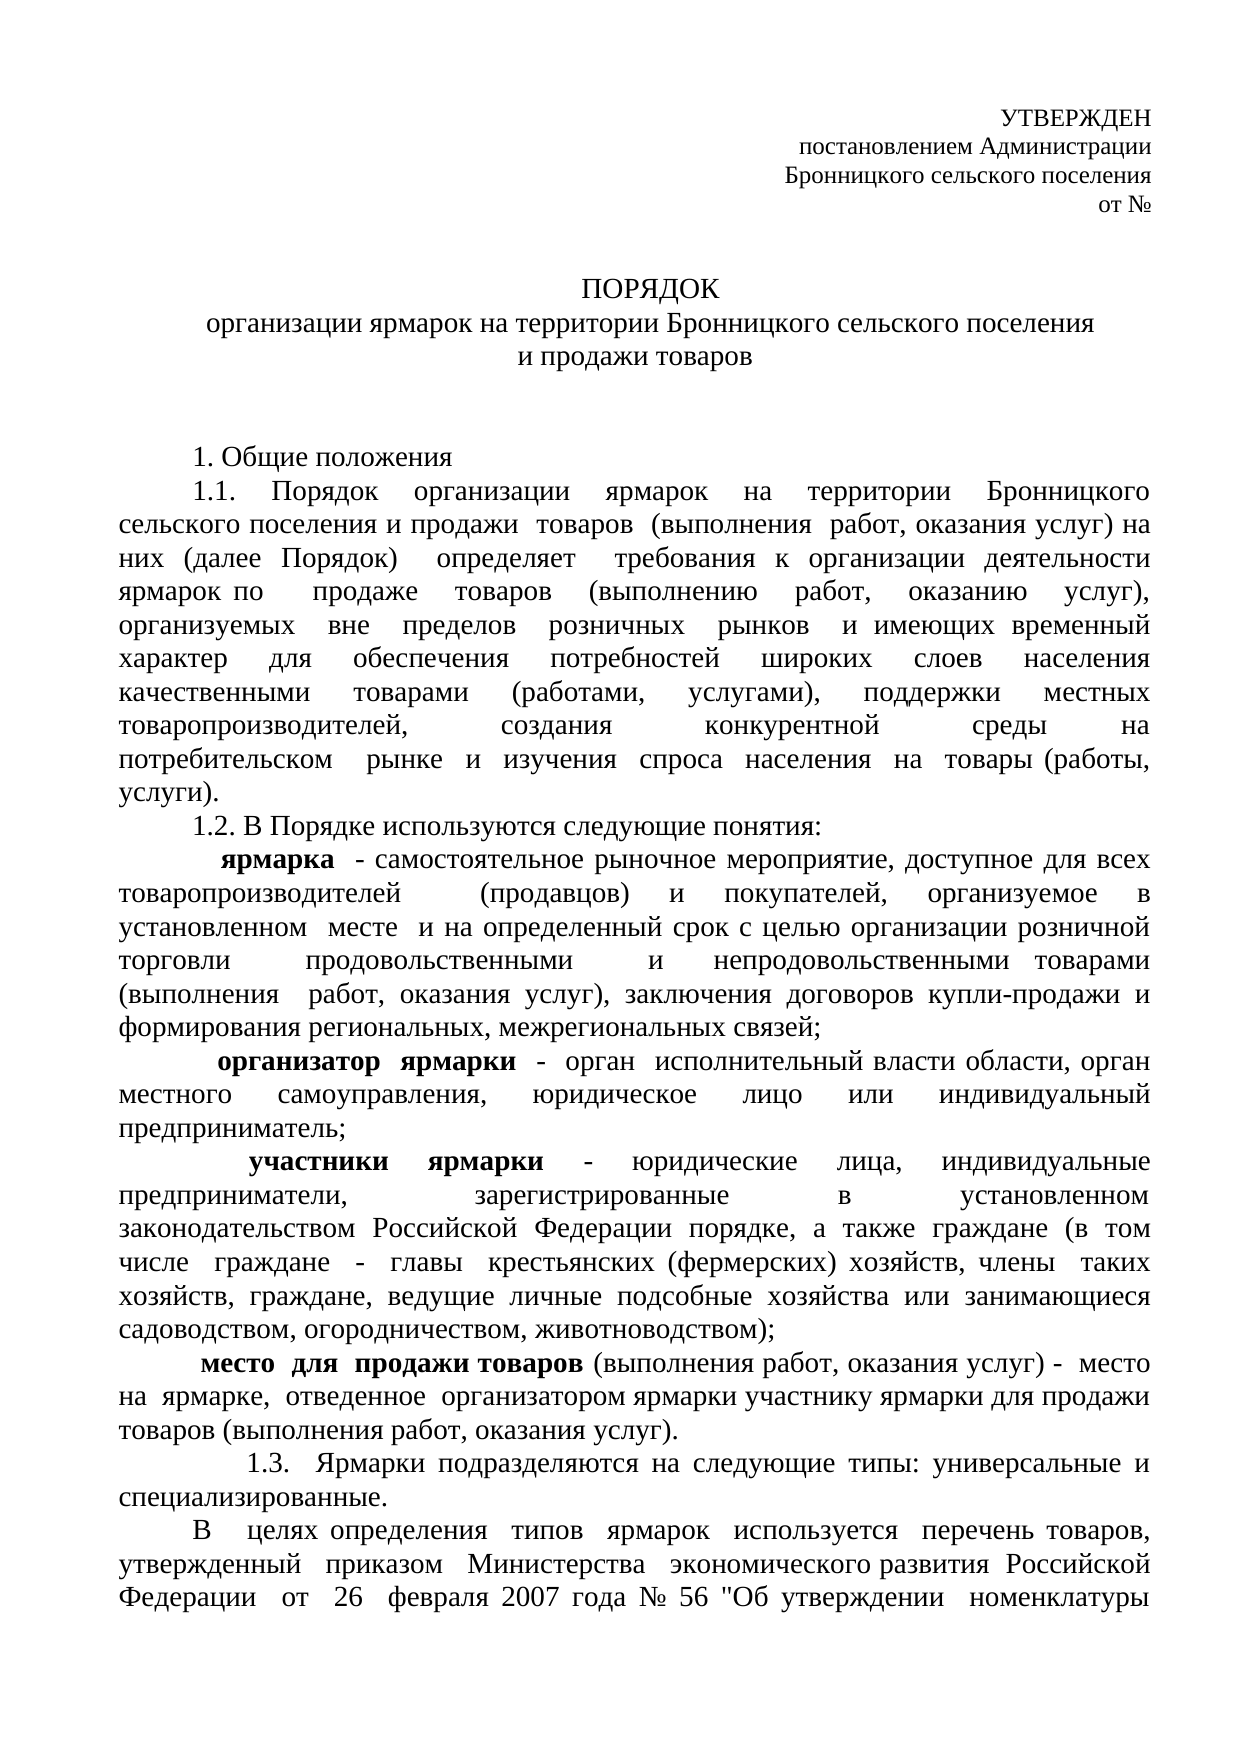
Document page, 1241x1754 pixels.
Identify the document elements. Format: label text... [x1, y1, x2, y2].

text 1.1. Порядок организации ярмарок на территории Бронницкого сельского поселения и продажи товаров (выполнения работ, оказания услуг) на них (далее Порядок) определяет требования к организации деятельности ярмарок по продаже товаров (выполнению работ, оказанию услуг), организуемых вне пределов розничных рынков и имеющих временный характер для обеспечения потребностей широких слоев населения качественными товарами (работами, услугами), поддержки местных товаропроизводителей, создания конкурентной среды на потребительском рынке и изучения спроса населения на товары (работы, услуги). [118, 473, 1152, 808]
text 1. Общие положения [118, 439, 1152, 473]
text организации ярмарок на территории Бронницкого сельского поселения [118, 305, 1182, 338]
text ПОРЯДОК [118, 271, 1182, 305]
text от № [118, 189, 1152, 218]
text постановлением Администрации [118, 131, 1152, 160]
text 1.2. В Порядке используются следующие понятия: [118, 808, 1152, 842]
text место для продажи товаров (выполнения работ, оказания услуг) - место на ярмарке, отведенное организатором ярмарки участнику ярмарки для продажи товаров (выполнения работ, оказания услуг). [118, 1345, 1152, 1445]
text организатор ярмарки - орган исполнительный власти области, орган местного самоуправления, юридическое лицо или индивидуальный предприниматель; [118, 1043, 1152, 1143]
text УТВЕРЖДЕН [118, 103, 1152, 131]
text ярмарка - самостоятельное рыночное мероприятие, доступное для всех товаропроизводителей (продавцов) и покупателей, организуемое в установленном месте и на определенный срок с целью организации розничной торговли продовольственными и непродовольственными товарами (выполнения работ, оказания услуг), заключения договоров купли-продажи и формирования региональных, межрегиональных связей; [118, 842, 1152, 1043]
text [118, 1512, 1152, 1613]
text и продажи товаров [118, 338, 1152, 372]
text 1.3. Ярмарки подразделяются на следующие типы: универсальные и специализированные. [118, 1445, 1152, 1512]
text участники ярмарки - юридические лица, индивидуальные предприниматели, зарегистрированные в установленном законодательством Российской Федерации порядке, а также граждане (в том числе граждане - главы крестьянских (фермерских) хозяйств, члены таких хозяйств, граждане, ведущие личные подсобные хозяйства или занимающиеся садоводством, огородничеством, животноводством); [118, 1143, 1152, 1345]
text Бронницкого сельского поселения [118, 160, 1152, 189]
